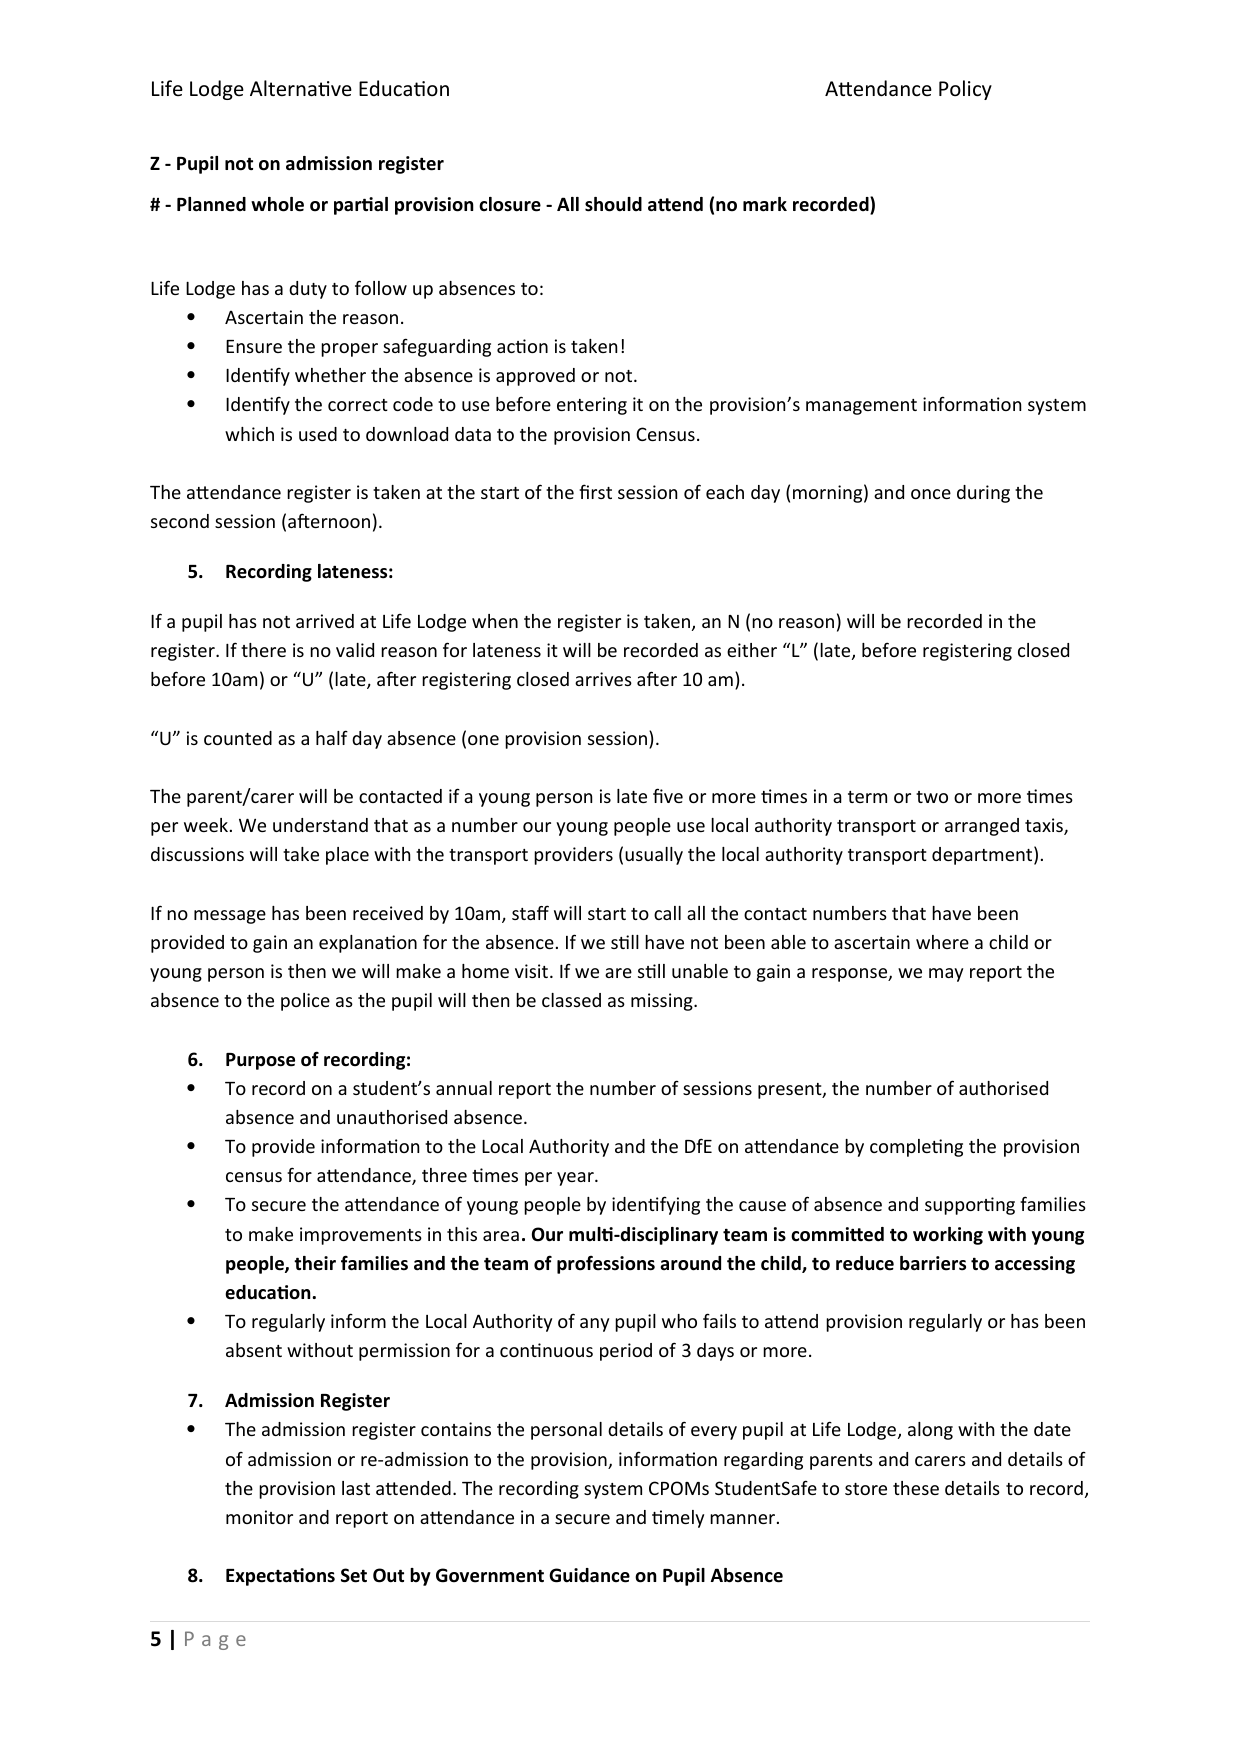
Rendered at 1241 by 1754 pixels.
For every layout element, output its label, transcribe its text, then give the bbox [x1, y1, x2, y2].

text The attendance register is taken at the start of the first session of each day (morning) and once during the second session (afternoon). [150, 479, 1090, 534]
text “U” is counted as a half day absence (one provision session). [150, 725, 1090, 750]
list Ensure the proper safeguarding action is taken! [187, 333, 1090, 359]
list Recording lateness: [187, 558, 1090, 584]
list Admission Register [187, 1387, 1090, 1413]
text If no message has been received by 10am, staff will start to call all the contact numbers that have been provided to gain an explanation for the absence. If we still have not been able to ascertain where a child or young person is then we will make a home visit. If we are still unable to gain a response, we may report the absence to the police as the pupil will then be classed as missing. [150, 900, 1090, 1013]
text # - Planned whole or partial provision closure - All should attend (no mark recorded) [150, 192, 1090, 217]
text Z - Pupil not on admission register [150, 150, 1090, 175]
list Identify whether the absence is approved or not. [187, 362, 1090, 388]
list Ascertain the reason. [187, 304, 1090, 329]
text Life Lodge has a duty to follow up absences to: [150, 275, 1090, 300]
list To secure the attendance of young people by identifying the cause of absence and supporting families to make improvements in this area. Our multi-disciplinary team is committed to working with young people, their families and the team of professions around the child, to reduce barriers to accessing education. [187, 1192, 1090, 1304]
list Purpose of recording: [187, 1046, 1090, 1071]
list Identify the correct code to use before entering it on the provision’s management information system which is used to download data to the provision Census. [187, 392, 1090, 446]
list To provide information to the Local Authority and the DfE on attendance by completing the provision census for attendance, three times per year. [187, 1133, 1090, 1188]
list To regularly inform the Local Authority of any pupil who fails to attend provision regularly or has been absent without permission for a continuous period of 3 days or more. [187, 1308, 1090, 1363]
list The admission register contains the personal details of every pupil at Life Lodge, along with the date of admission or re-admission to the provision, information regarding parents and carers and details of the provision last attended. The recording system CPOMs StudentSafe to store these details to record, monitor and report on attendance in a secure and timely manner. [187, 1417, 1090, 1529]
text If a pupil has not arrived at Life Lodge when the register is taken, an N (no reason) will be recorded in the register. If there is no valid reason for lateness it will be recorded as either “L” (late, before registering closed before 10am) or “U” (late, after registering closed arrives after 10 am). [150, 608, 1090, 692]
list Expectations Set Out by Government Guidance on Pupil Absence [187, 1562, 1090, 1588]
list To record on a student’s annual report the number of sessions present, the number of authorised absence and unauthorised absence. [187, 1075, 1090, 1129]
text The parent/carer will be contacted if a young person is late five or more times in a term or two or more times per week. We understand that as a number our young people use local authority transport or arranged taxis, discussions will take place with the transport providers (usually the local authority transport department). [150, 783, 1090, 867]
